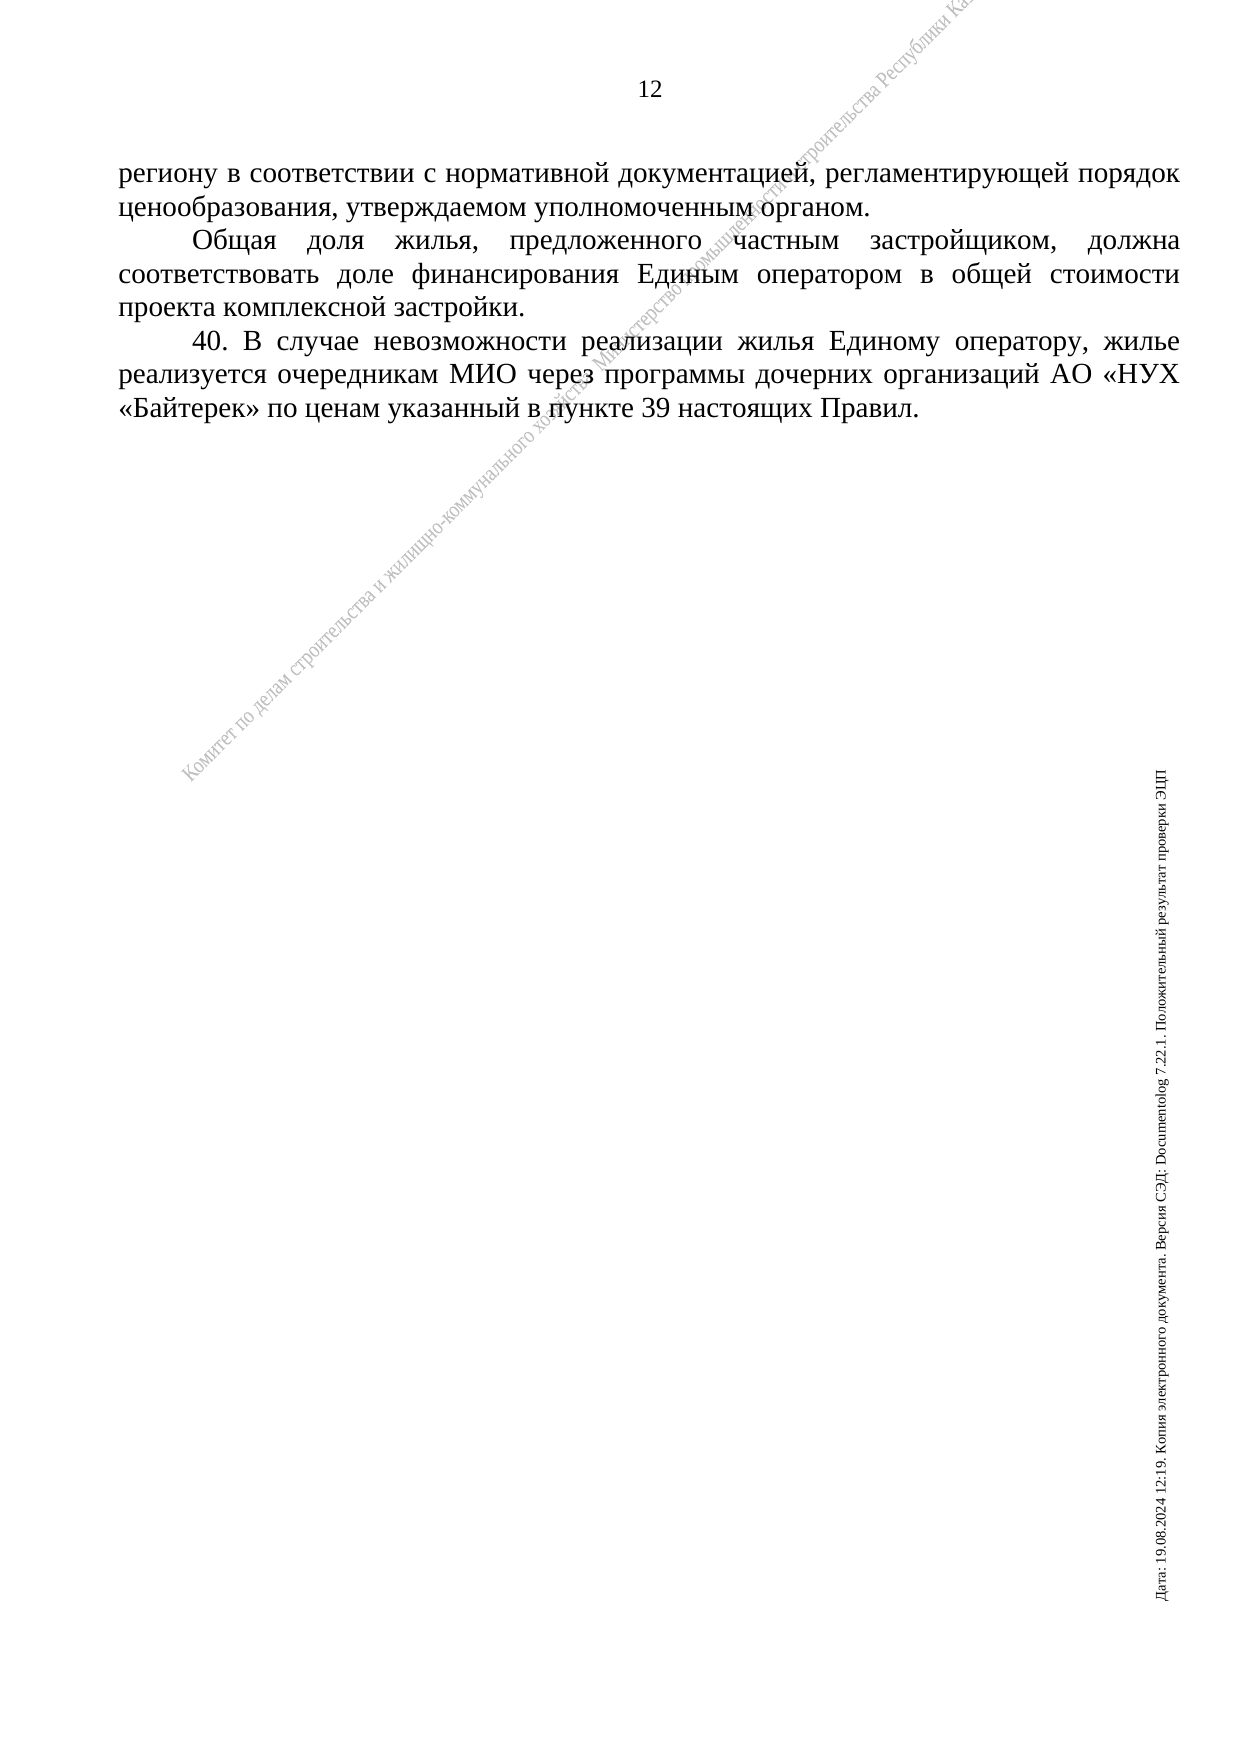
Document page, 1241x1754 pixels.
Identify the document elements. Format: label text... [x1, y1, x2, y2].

text 40. В случае невозможности реализации жилья Единому оператору, жилье реализуется очередникам МИО через программы дочерних организаций АО «НУХ «Байтерек» по ценам указанный в пункте 39 настоящих Правил. [118, 323, 1181, 424]
text Общая доля жилья, предложенного частным застройщиком, должна соответствовать доле финансирования Единым оператором в общей стоимости проекта комплексной застройки. [118, 222, 1181, 323]
text При отсутствии НПСС на текущий период стоимость реализации 1 (одного) квадратного метра жилья определяется путем индексации стоимости последнего утвержденного НПСС через индексы стоимости для строительства по каждому региону в соответствии с нормативной документацией, регламентирующей порядок ценообразования, утверждаемом уполномоченным органом. [118, 155, 1181, 222]
